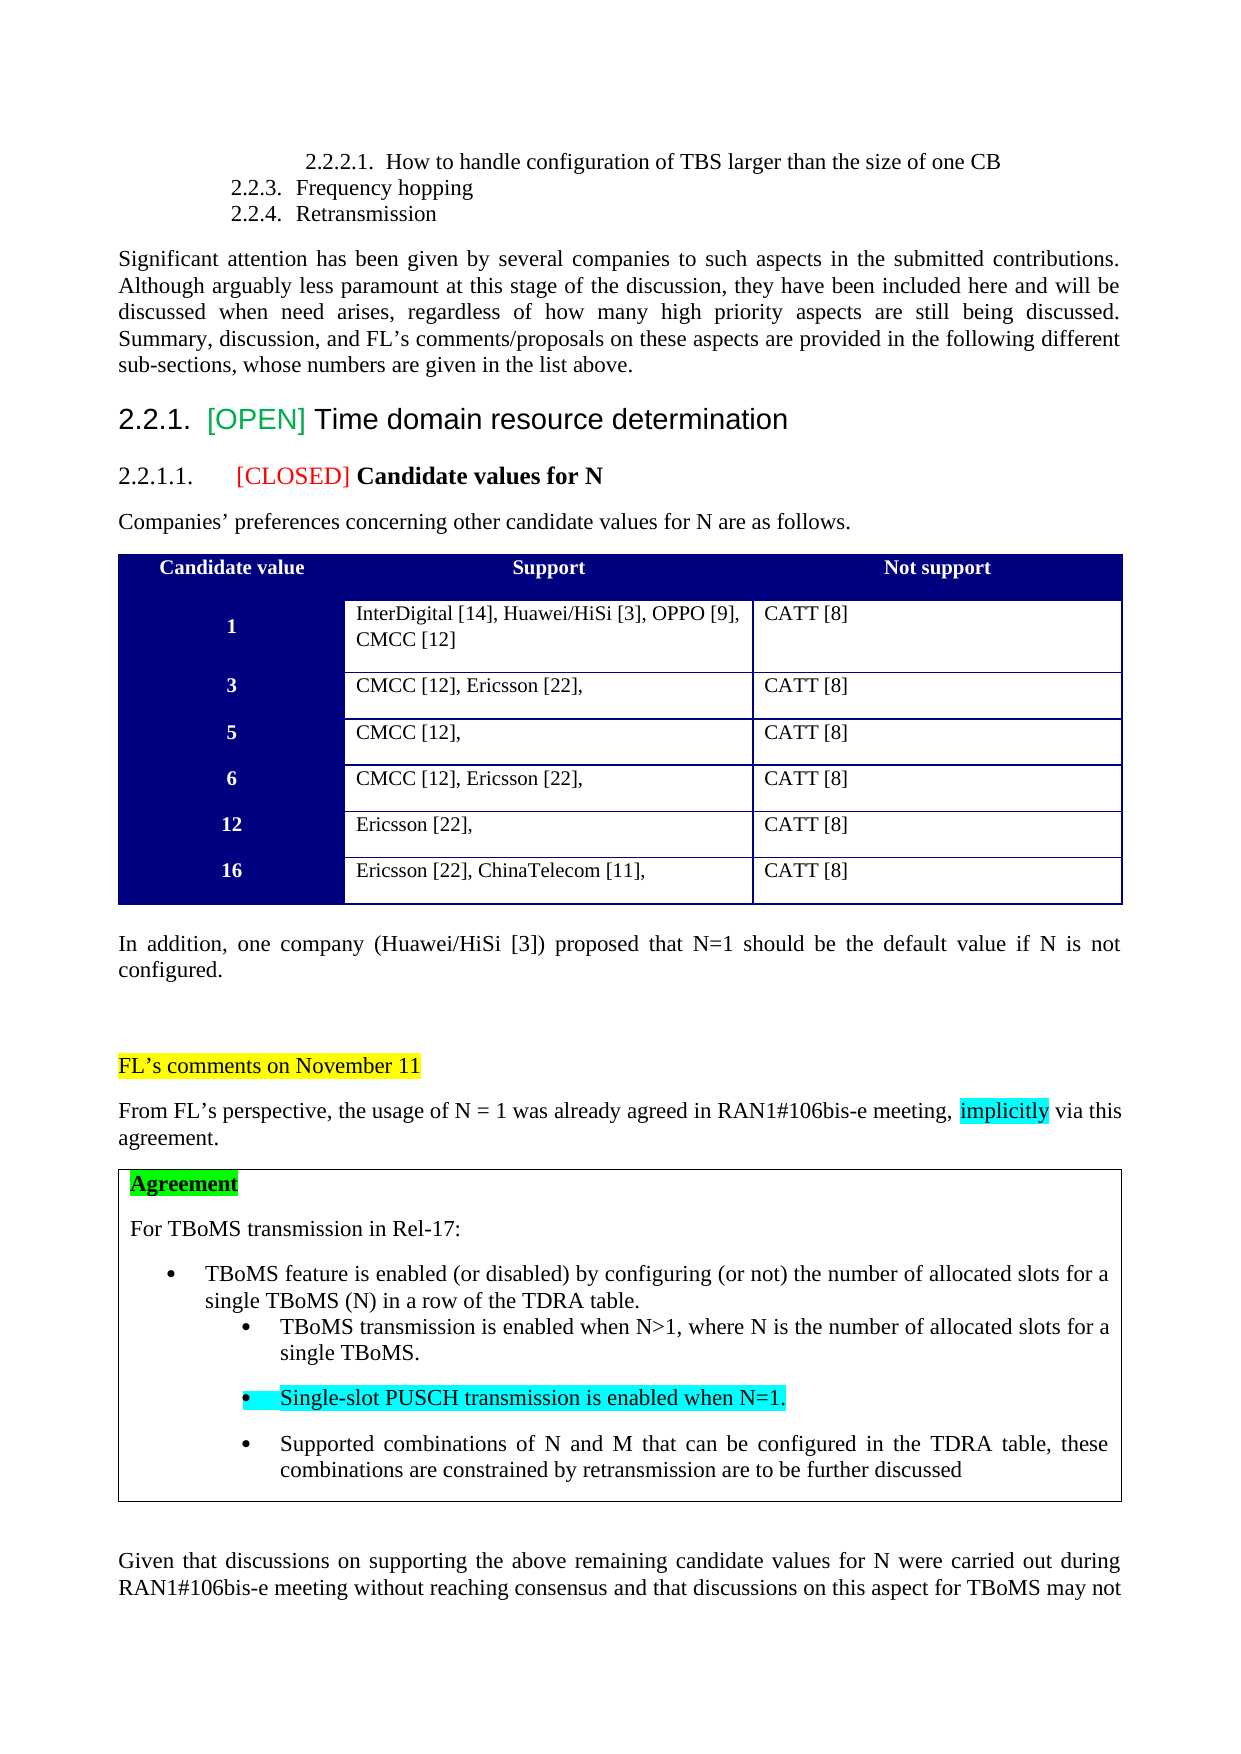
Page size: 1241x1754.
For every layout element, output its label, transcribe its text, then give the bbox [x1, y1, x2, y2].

list How to handle configuration of TBS larger than the size of one CB [374, 148, 1122, 174]
list Frequency hopping [231, 174, 1122, 200]
table_cell CATT [8] [754, 601, 1121, 672]
table_header Candidate value [120, 555, 344, 600]
table_cell 3 [120, 673, 344, 718]
table_cell 1 [120, 601, 344, 672]
table_cell CATT [8] [754, 766, 1121, 811]
table_header Support [345, 555, 752, 600]
table_cell Ericsson [22], [345, 812, 752, 857]
table_cell CATT [8] [754, 673, 1121, 718]
list Retransmission [231, 200, 1122, 227]
text Companies’ preferences concerning other candidate values for N are as follows. [118, 508, 1122, 535]
table_cell 12 [120, 812, 344, 857]
table_cell CATT [8] [754, 720, 1121, 764]
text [118, 1547, 1122, 1600]
table_header Agreement For TBoMS transmission in Rel-17: TBoMS feature is enabled (or disabled) by configuring (or not) the number of allocated slots for a single TBoMS (N) in a row of the TDRA table. TBoMS transmission is enabled when N>1, where N is the number of allocated slots for a single TBoMS. Single-slot PUSCH transmission is enabled when N=1. Supported combinations of N and M that can be configured in the TDRA table, these combinations are constrained by retransmission are to be further discussed [119, 1170, 1121, 1501]
subtitle [CLOSED] Candidate values for N [118, 461, 1122, 489]
table_cell Ericsson [22], ChinaTelecom [11], [345, 858, 752, 903]
table_header Not support [754, 555, 1121, 600]
table_cell InterDigital [14], Huawei/HiSi [3], OPPO [9], CMCC [12] [345, 601, 752, 672]
text In addition, one company (Huawei/HiSi [3]) proposed that N=1 should be the default value if N is not configured. [118, 930, 1122, 982]
table_cell 16 [120, 858, 344, 903]
subtitle [OPEN] Time domain resource determination [118, 402, 1122, 436]
text From FL’s perspective, the usage of N = 1 was already agreed in RAN1#106bis-e meeting, implicitly via this agreement. [118, 1098, 1122, 1150]
table_cell CATT [8] [754, 858, 1121, 903]
table_cell CATT [8] [754, 812, 1121, 857]
table_cell CMCC [12], [345, 720, 752, 764]
table_cell CMCC [12], Ericsson [22], [345, 673, 752, 718]
table_cell 5 [120, 720, 344, 764]
text FL’s comments on November 11 [118, 1052, 1122, 1079]
text Significant attention has been given by several companies to such aspects in the submitted contributions. Although arguably less paramount at this stage of the discussion, they have been included here and will be discussed when need arises, regardless of how many high priority aspects are still being discussed. Summary, discussion, and FL’s comments/proposals on these aspects are provided in the following different sub-sections, whose numbers are given in the list above. [118, 246, 1122, 377]
table_cell CMCC [12], Ericsson [22], [345, 766, 752, 811]
table_cell 6 [120, 766, 344, 811]
